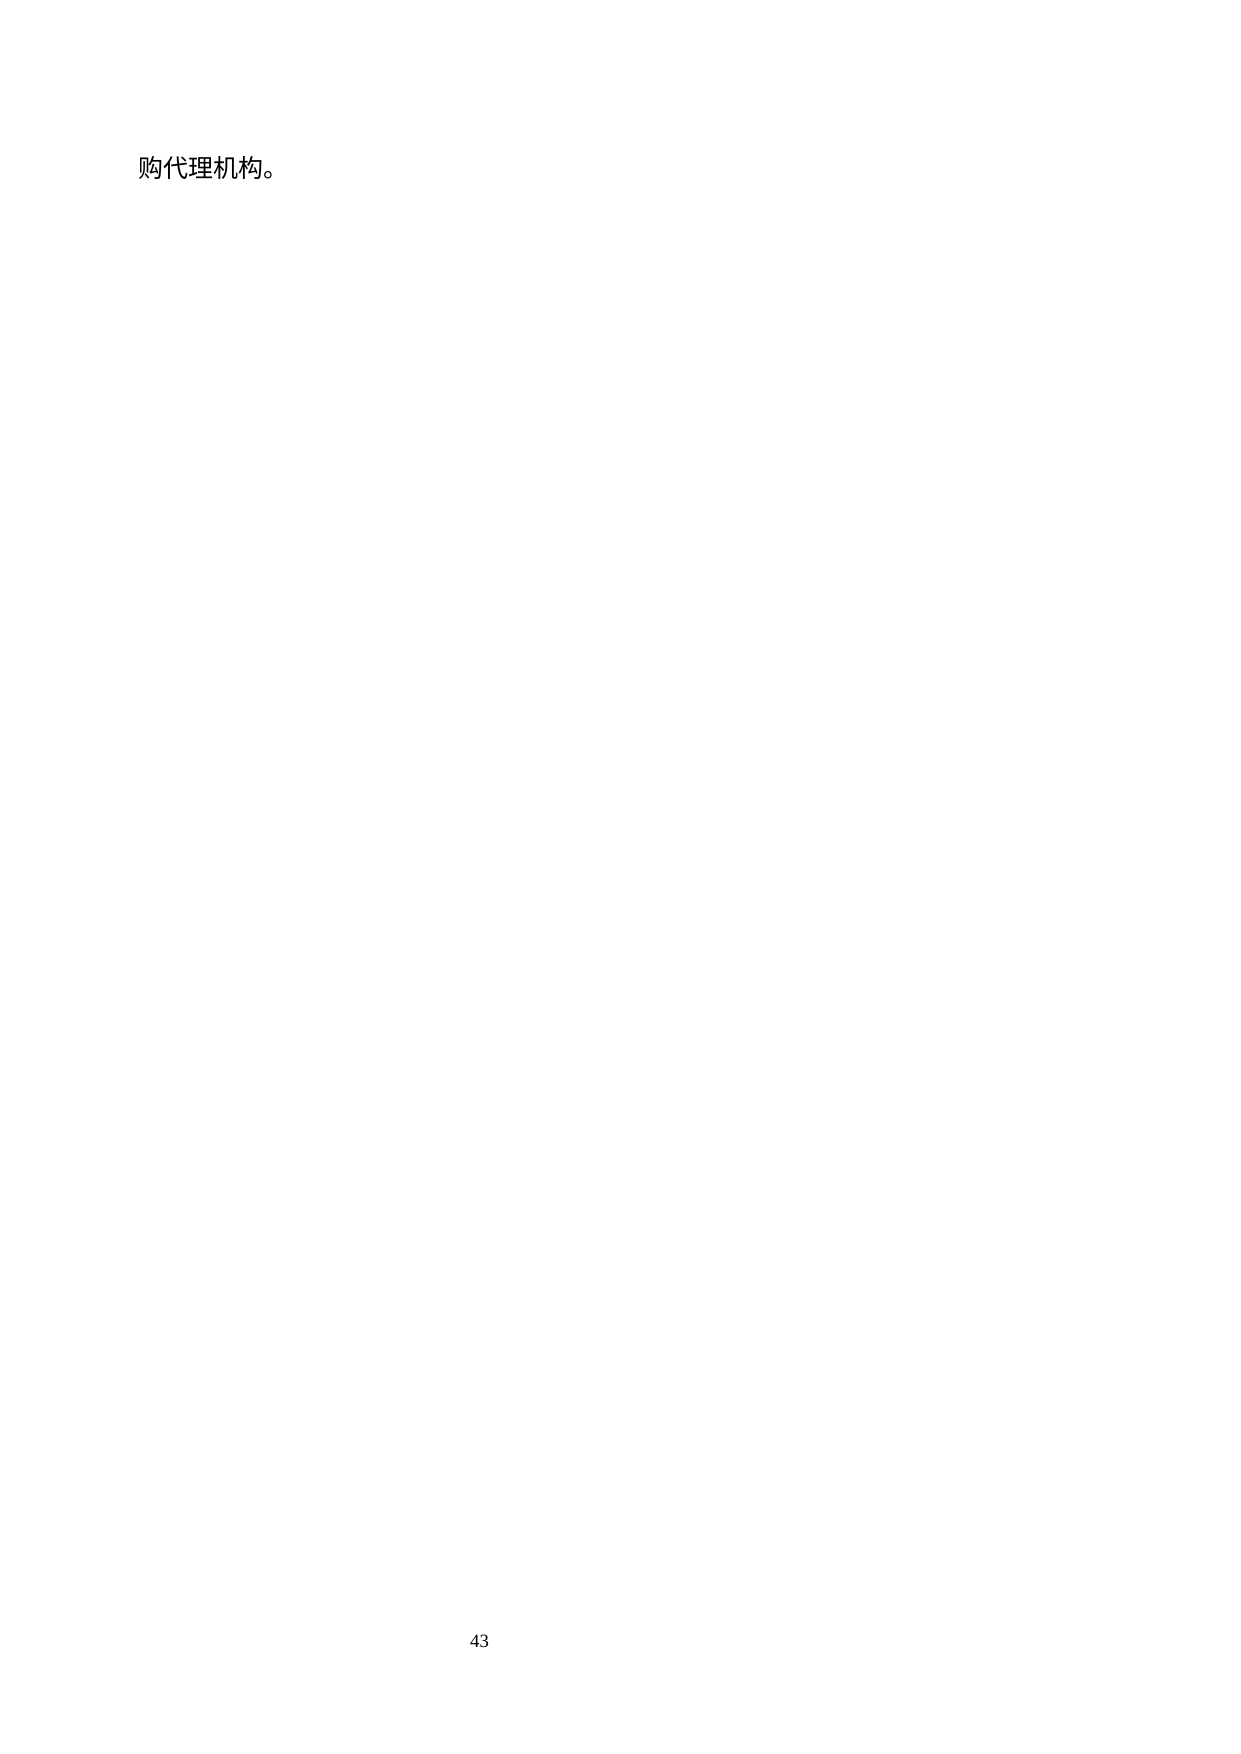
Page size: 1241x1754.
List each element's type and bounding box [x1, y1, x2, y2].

text [138, 149, 1102, 185]
